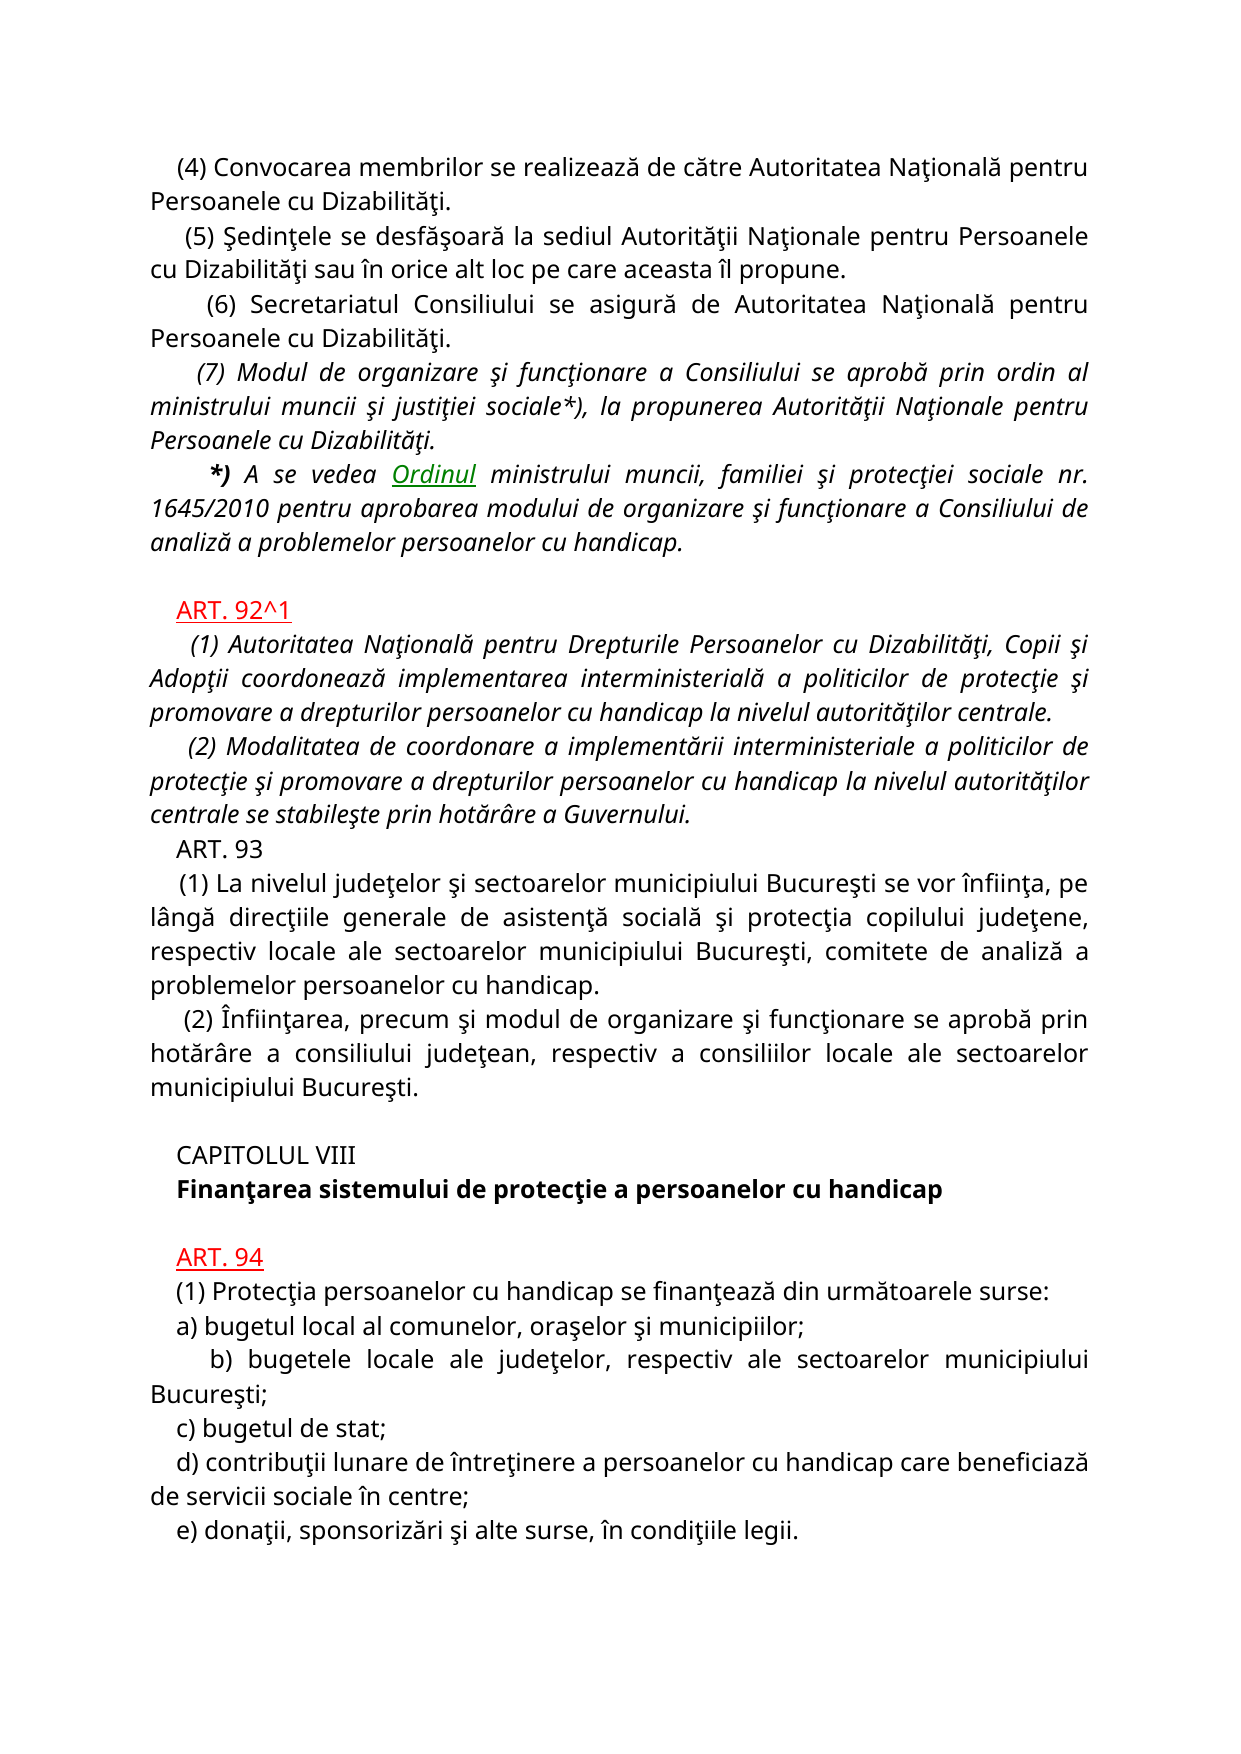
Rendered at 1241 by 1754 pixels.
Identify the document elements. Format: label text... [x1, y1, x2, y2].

text Finanţarea sistemului de protecţie a persoanelor cu handicap [150, 1172, 1090, 1206]
text b) bugetele locale ale judeţelor, respectiv ale sectoarelor municipiului Bucureşti; [150, 1342, 1090, 1410]
text CAPITOLUL VIII [150, 1138, 1090, 1172]
text e) donaţii, sponsorizări şi alte surse, în condiţiile legii. [150, 1512, 1090, 1547]
text (2) Modalitatea de coordonare a implementării interministeriale a politicilor de protecţie şi promovare a drepturilor persoanelor cu handicap la nivelul autorităţilor centrale se stabileşte prin hotărâre a Guvernului. [150, 729, 1090, 831]
text (6) Secretariatul Consiliului se asigură de Autoritatea Naţională pentru Persoanele cu Dizabilităţi. [150, 286, 1090, 354]
text d) contribuţii lunare de întreţinere a persoanelor cu handicap care beneficiază de servicii sociale în centre; [150, 1444, 1090, 1512]
text (7) Modul de organizare şi funcţionare a Consiliului se aprobă prin ordin al ministrului muncii şi justiţiei sociale*), la propunerea Autorităţii Naţionale pentru Persoanele cu Dizabilităţi. [150, 354, 1090, 457]
text ART. 92^1 [150, 593, 1090, 627]
text *) A se vedea Ordinul ministrului muncii, familiei şi protecţiei sociale nr. 1645/2010 pentru aprobarea modului de organizare şi funcţionare a Consiliului de analiză a problemelor persoanelor cu handicap. [150, 457, 1090, 559]
text (4) Convocarea membrilor se realizează de către Autoritatea Naţională pentru Persoanele cu Dizabilităţi. [150, 150, 1090, 218]
text a) bugetul local al comunelor, oraşelor şi municipiilor; [150, 1308, 1090, 1342]
text (2) Înfiinţarea, precum şi modul de organizare şi funcţionare se aprobă prin hotărâre a consiliului judeţean, respectiv a consiliilor locale ale sectoarelor municipiului Bucureşti. [150, 1002, 1090, 1104]
text ART. 93 [150, 831, 1090, 865]
text c) bugetul de stat; [150, 1410, 1090, 1444]
text (5) Şedinţele se desfăşoară la sediul Autorităţii Naţionale pentru Persoanele cu Dizabilităţi sau în orice alt loc pe care aceasta îl propune. [150, 218, 1090, 286]
text (1) Protecţia persoanelor cu handicap se finanţează din următoarele surse: [150, 1274, 1090, 1308]
text ART. 94 [150, 1240, 1090, 1274]
text (1) La nivelul judeţelor şi sectoarelor municipiului Bucureşti se vor înfiinţa, pe lângă direcţiile generale de asistenţă socială şi protecţia copilului judeţene, respectiv locale ale sectoarelor municipiului Bucureşti, comitete de analiză a problemelor persoanelor cu handicap. [150, 865, 1090, 1002]
text (1) Autoritatea Naţională pentru Drepturile Persoanelor cu Dizabilităţi, Copii şi Adopţii coordonează implementarea interministerială a politicilor de protecţie şi promovare a drepturilor persoanelor cu handicap la nivelul autorităţilor centrale. [150, 627, 1090, 729]
